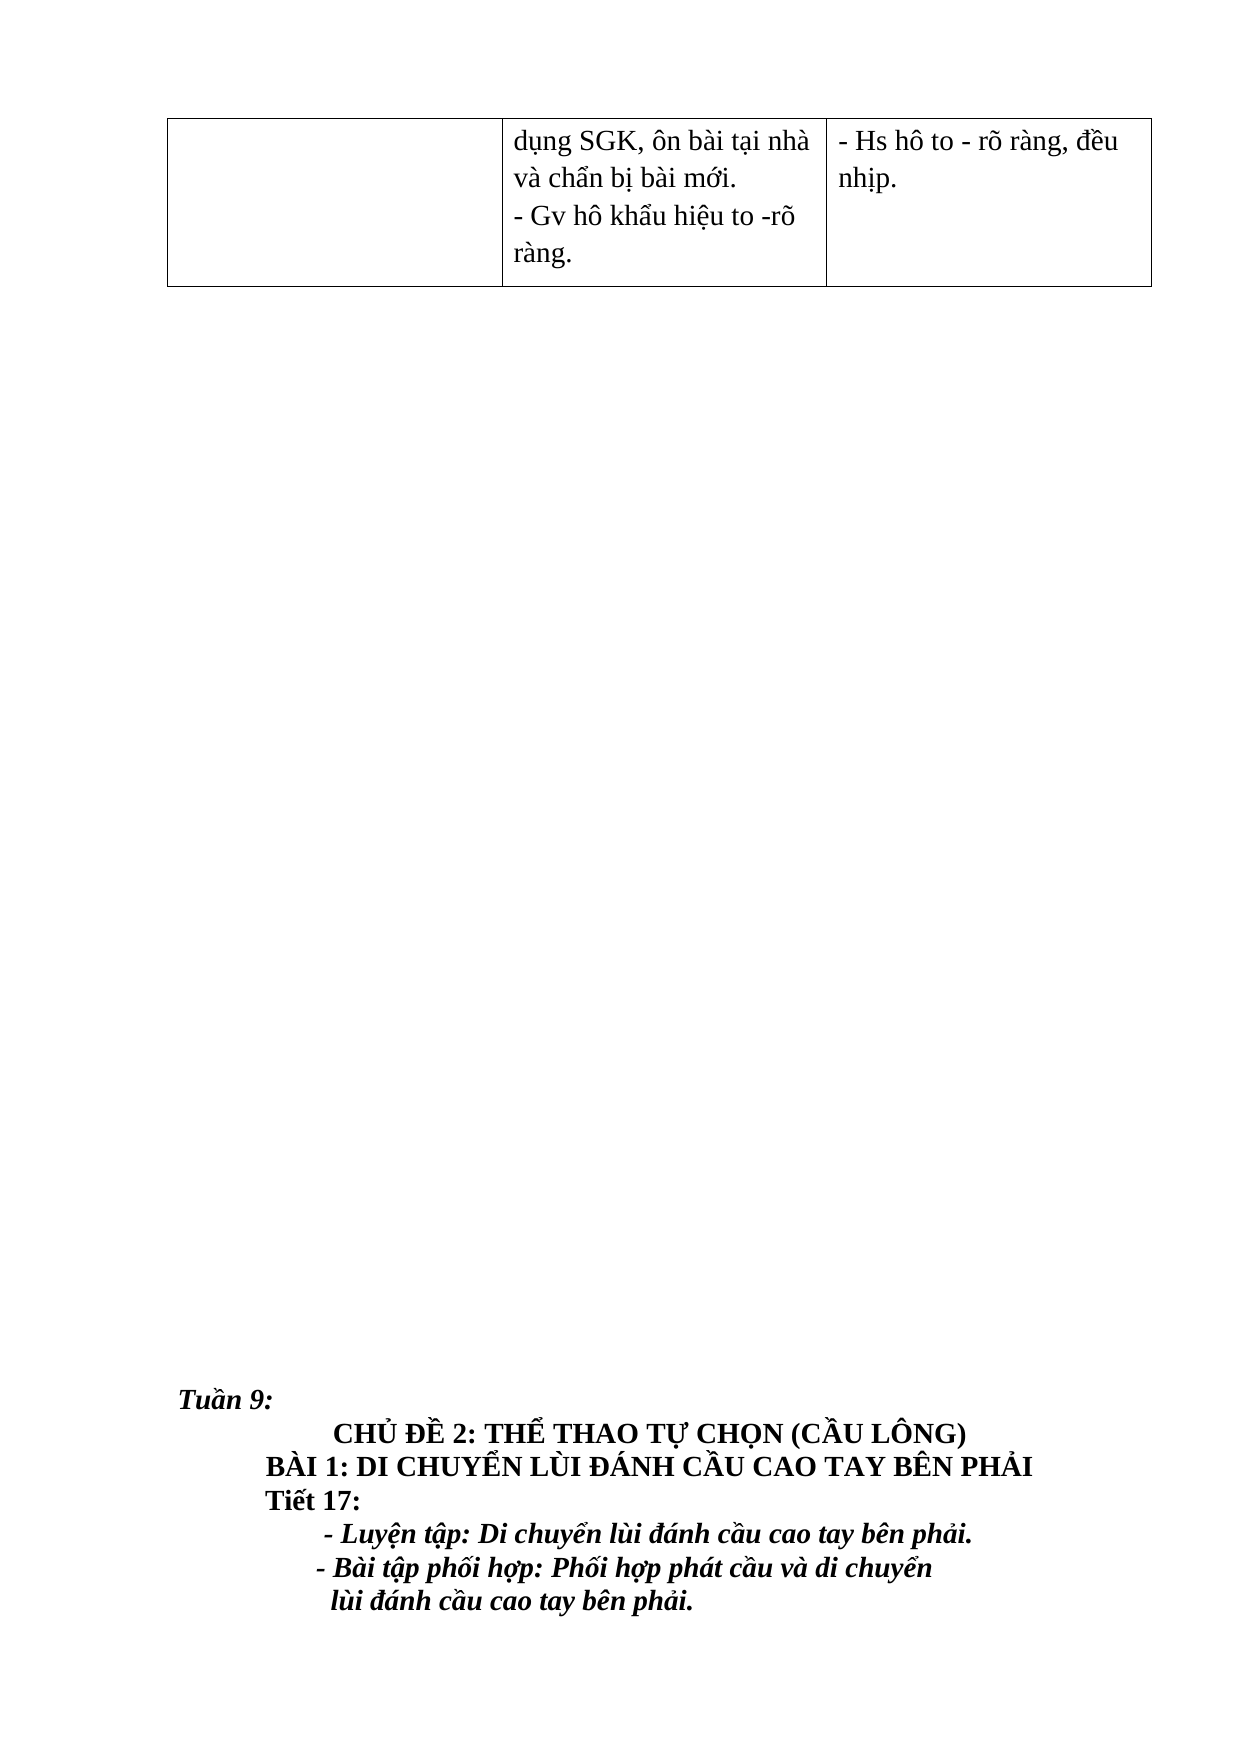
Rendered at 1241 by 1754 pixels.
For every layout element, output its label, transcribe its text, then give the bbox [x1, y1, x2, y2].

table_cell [827, 119, 1151, 286]
text Tiết 17: [177, 1483, 1122, 1516]
text - Luyện tập: Di chuyển lùi đánh cầu cao tay bên phải. [177, 1516, 1122, 1550]
text BÀI 1: DI CHUYỂN LÙI ĐÁNH CẦU CAO TAY BÊN PHẢI [177, 1449, 1122, 1483]
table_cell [168, 119, 502, 286]
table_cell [503, 119, 826, 286]
text Tuần 9: [177, 1382, 1122, 1416]
text CHỦ ĐỀ 2: THỂ THAO TỰ CHỌN (CẦU LÔNG) [177, 1416, 1122, 1449]
text lùi đánh cầu cao tay bên phải. [177, 1583, 1122, 1617]
text - Bài tập phối hợp: Phối hợp phát cầu và di chuyển [177, 1550, 1122, 1583]
